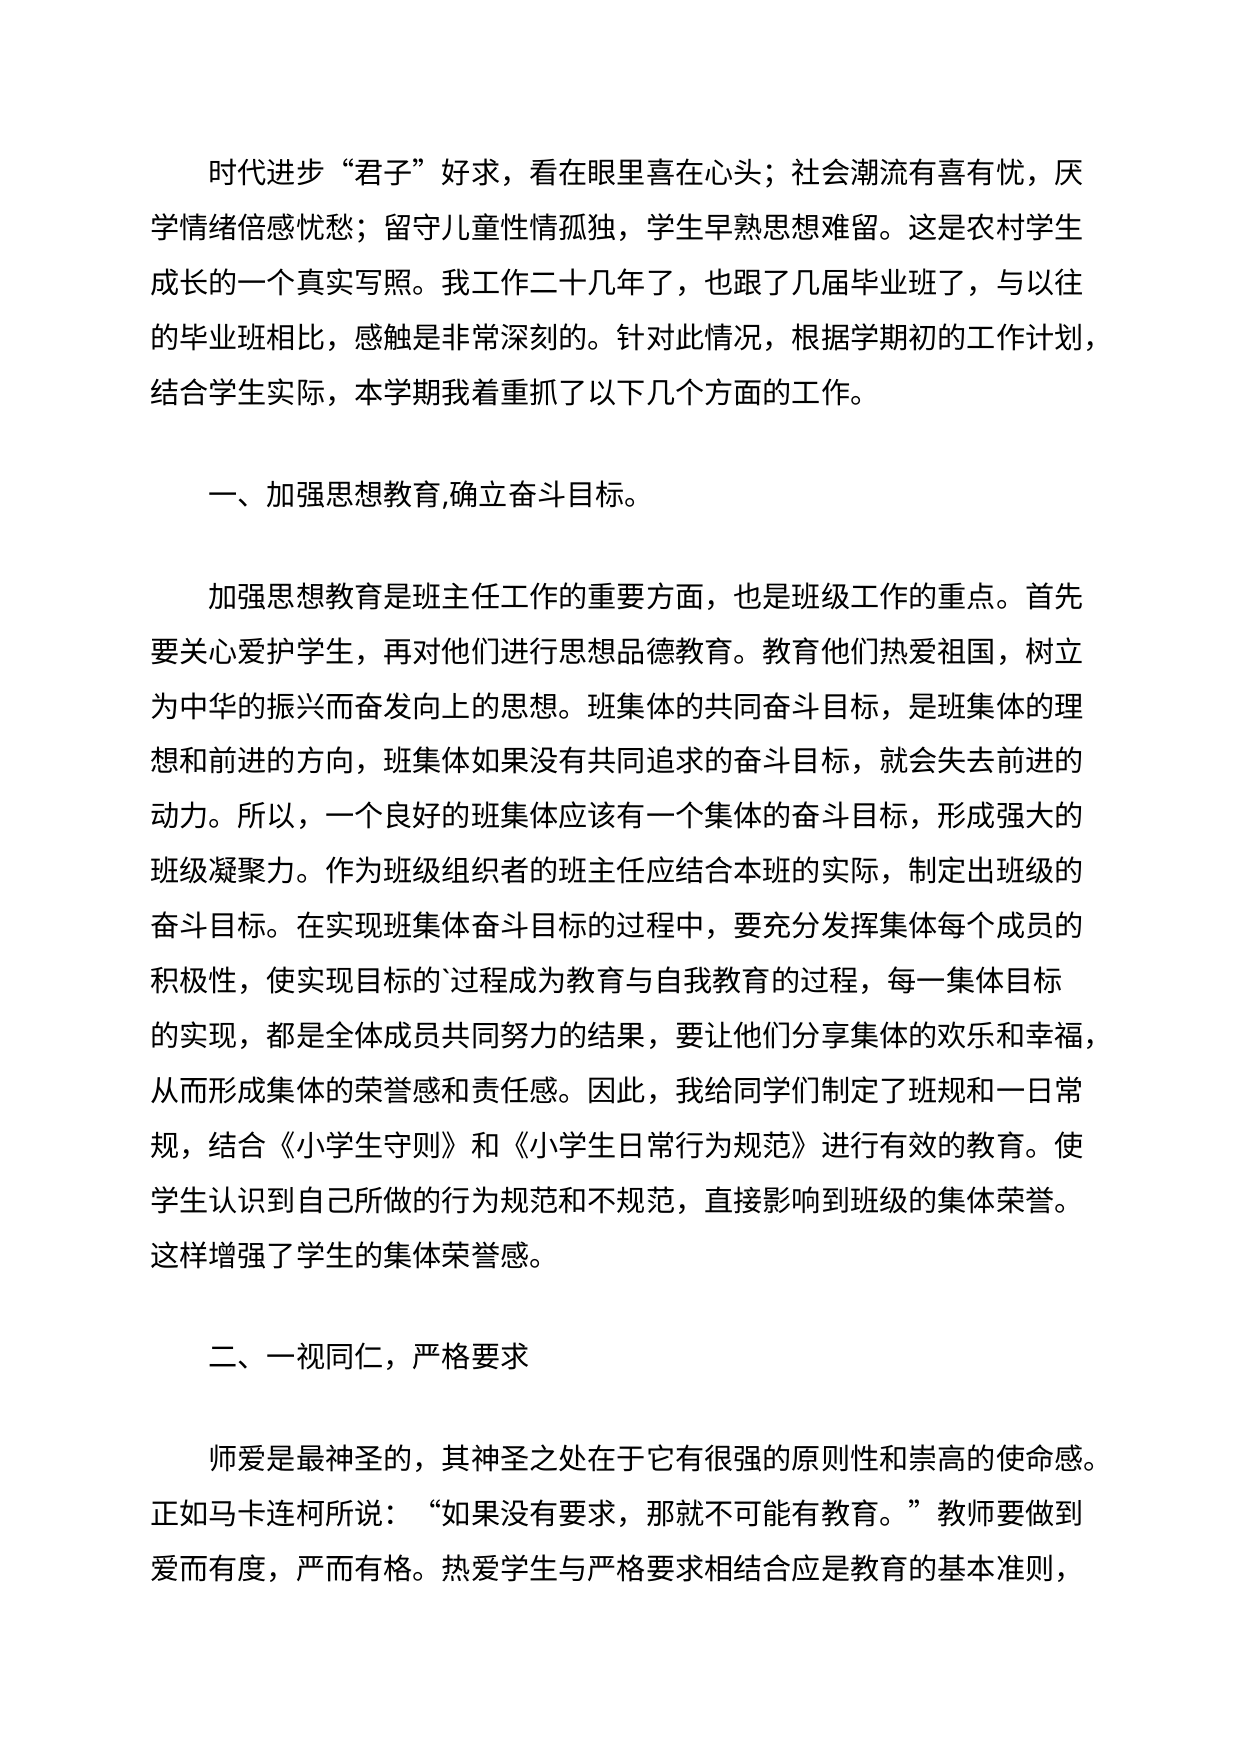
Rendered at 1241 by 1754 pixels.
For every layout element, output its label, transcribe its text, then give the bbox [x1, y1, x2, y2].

text 加强思想教育是班主任工作的重要方面，也是班级工作的重点。首先要关心爱护学生，再对他们进行思想品德教育。教育他们热爱祖国，树立为中华的振兴而奋发向上的思想。班集体的共同奋斗目标，是班集体的理想和前进的方向，班集体如果没有共同追求的奋斗目标，就会失去前进的动力。所以，一个良好的班集体应该有一个集体的奋斗目标，形成强大的班级凝聚力。作为班级组织者的班主任应结合本班的实际，制定出班级的奋斗目标。在实现班集体奋斗目标的过程中，要充分发挥集体每个成员的积极性，使实现目标的`过程成为教育与自我教育的过程，每一集体目标的实现，都是全体成员共同努力的结果，要让他们分享集体的欢乐和幸福，从而形成集体的荣誉感和责任感。因此，我给同学们制定了班规和一日常规，结合《小学生守则》和《小学生日常行为规范》进行有效的教育。使学生认识到自己所做的行为规范和不规范，直接影响到班级的集体荣誉。这样增强了学生的集体荣誉感。 [150, 573, 1090, 1274]
text 二、一视同仁，严格要求 [150, 1334, 1090, 1376]
text 时代进步“君子”好求，看在眼里喜在心头；社会潮流有喜有忧，厌学情绪倍感忧愁；留守儿童性情孤独，学生早熟思想难留。这是农村学生成长的一个真实写照。我工作二十几年了，也跟了几届毕业班了，与以往的毕业班相比，感触是非常深刻的。针对此情况，根据学期初的工作计划，结合学生实际，本学期我着重抓了以下几个方面的工作。 [150, 150, 1090, 412]
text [150, 1436, 1090, 1588]
text 一、加强思想教育,确立奋斗目标。 [150, 471, 1090, 514]
